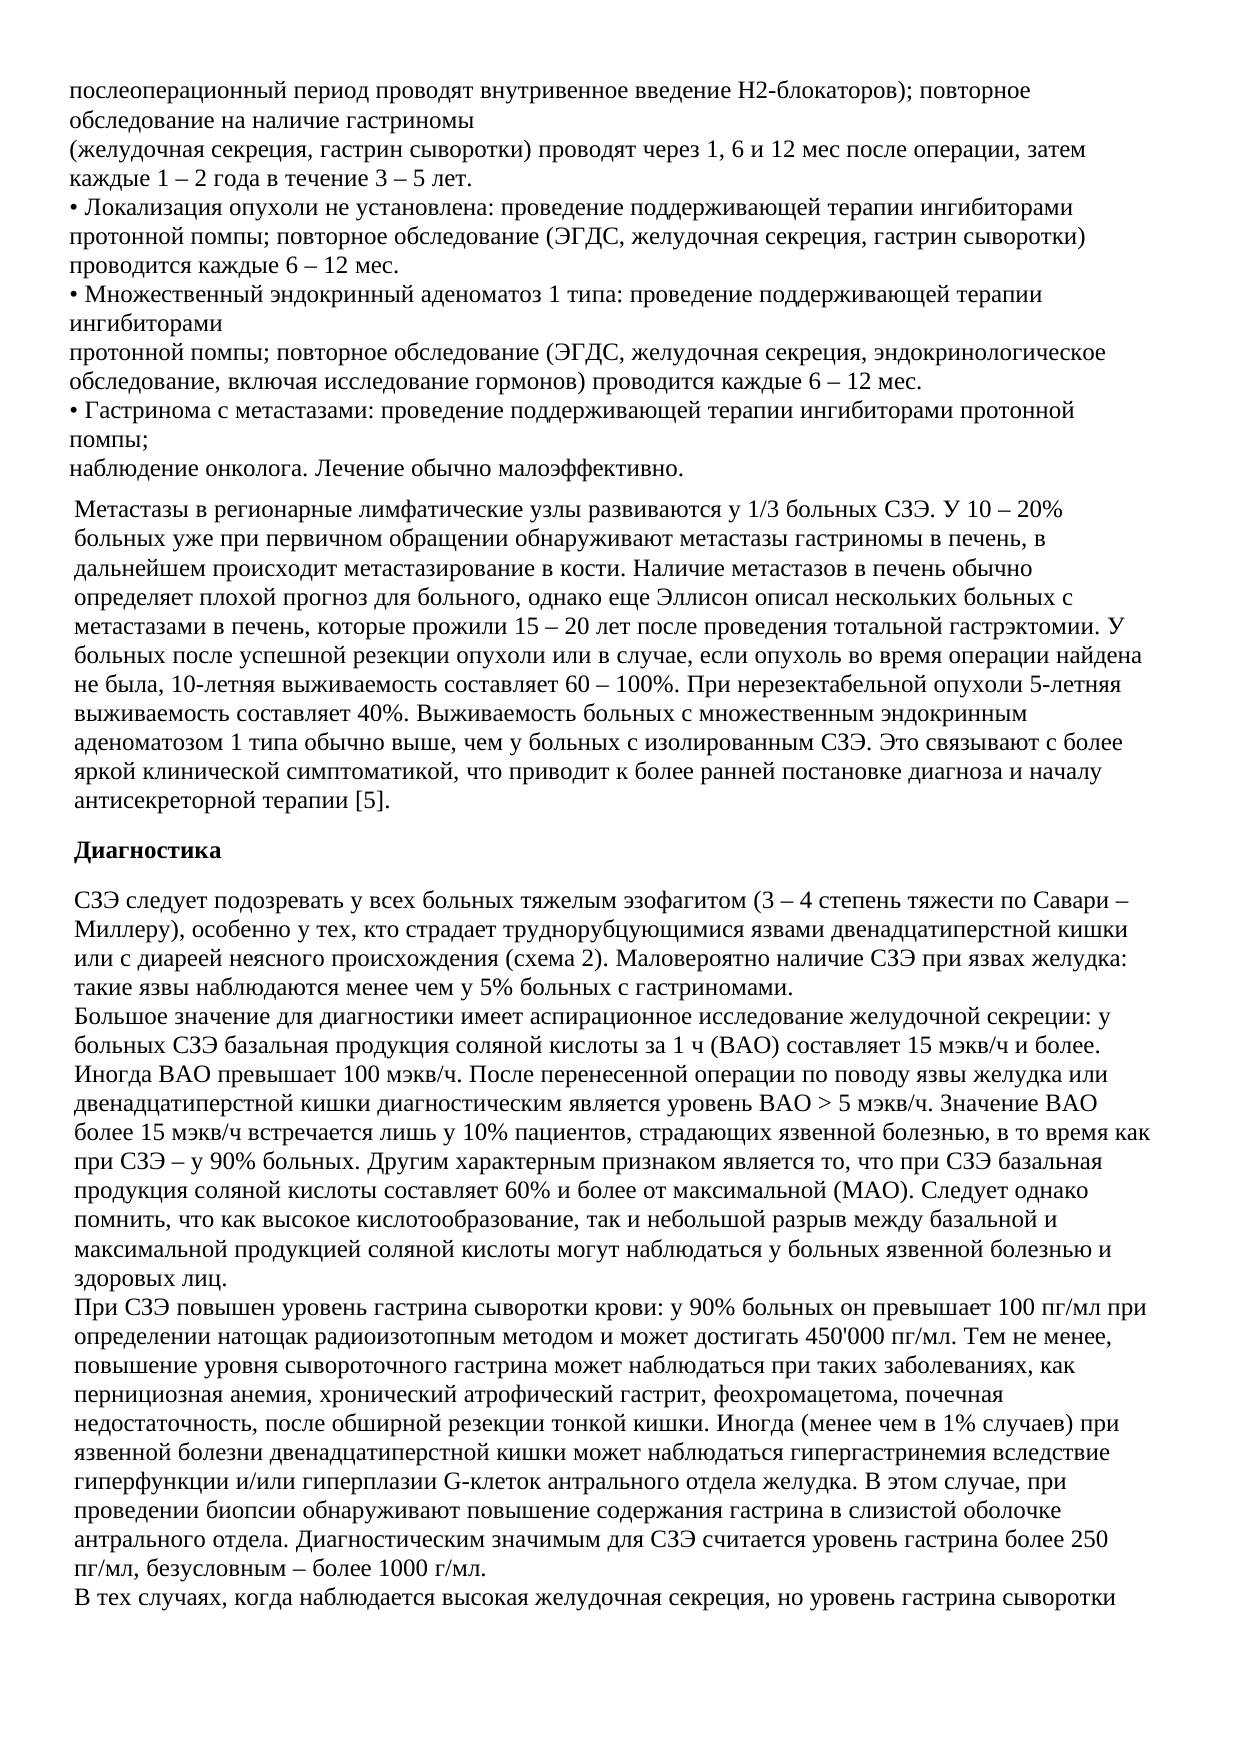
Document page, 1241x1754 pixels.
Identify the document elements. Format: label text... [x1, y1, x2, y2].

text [74, 885, 1152, 1611]
text Метастазы в регионарные лимфатические узлы развиваются у 1/3 больных СЗЭ. У 10 – 20% больных уже при первичном обращении обнаруживают метастазы гастриномы в печень, в дальнейшем происходит метастазирование в кости. Наличие метастазов в печень обычно определяет плохой прогноз для больного, однако еще Эллисон описал нескольких больных с метастазами в печень, которые прожили 15 – 20 лет после проведения тотальной гастрэктомии. У больных после успешной резекции опухоли или в случае, если опухоль во время операции найдена не была, 10-летняя выживаемость составляет 60 – 100%. При нерезектабельной опухоли 5-летняя выживаемость составляет 40%. Выживаемость больных с множественным эндокринным аденоматозом 1 типа обычно выше, чем у больных с изолированным СЗЭ. Это связывают с более яркой клинической симптоматикой, что приводит к более ранней постановке диагноза и началу антисекреторной терапии [5]. [74, 494, 1152, 814]
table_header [68, 74, 1158, 484]
text Диагностика [74, 835, 1152, 864]
